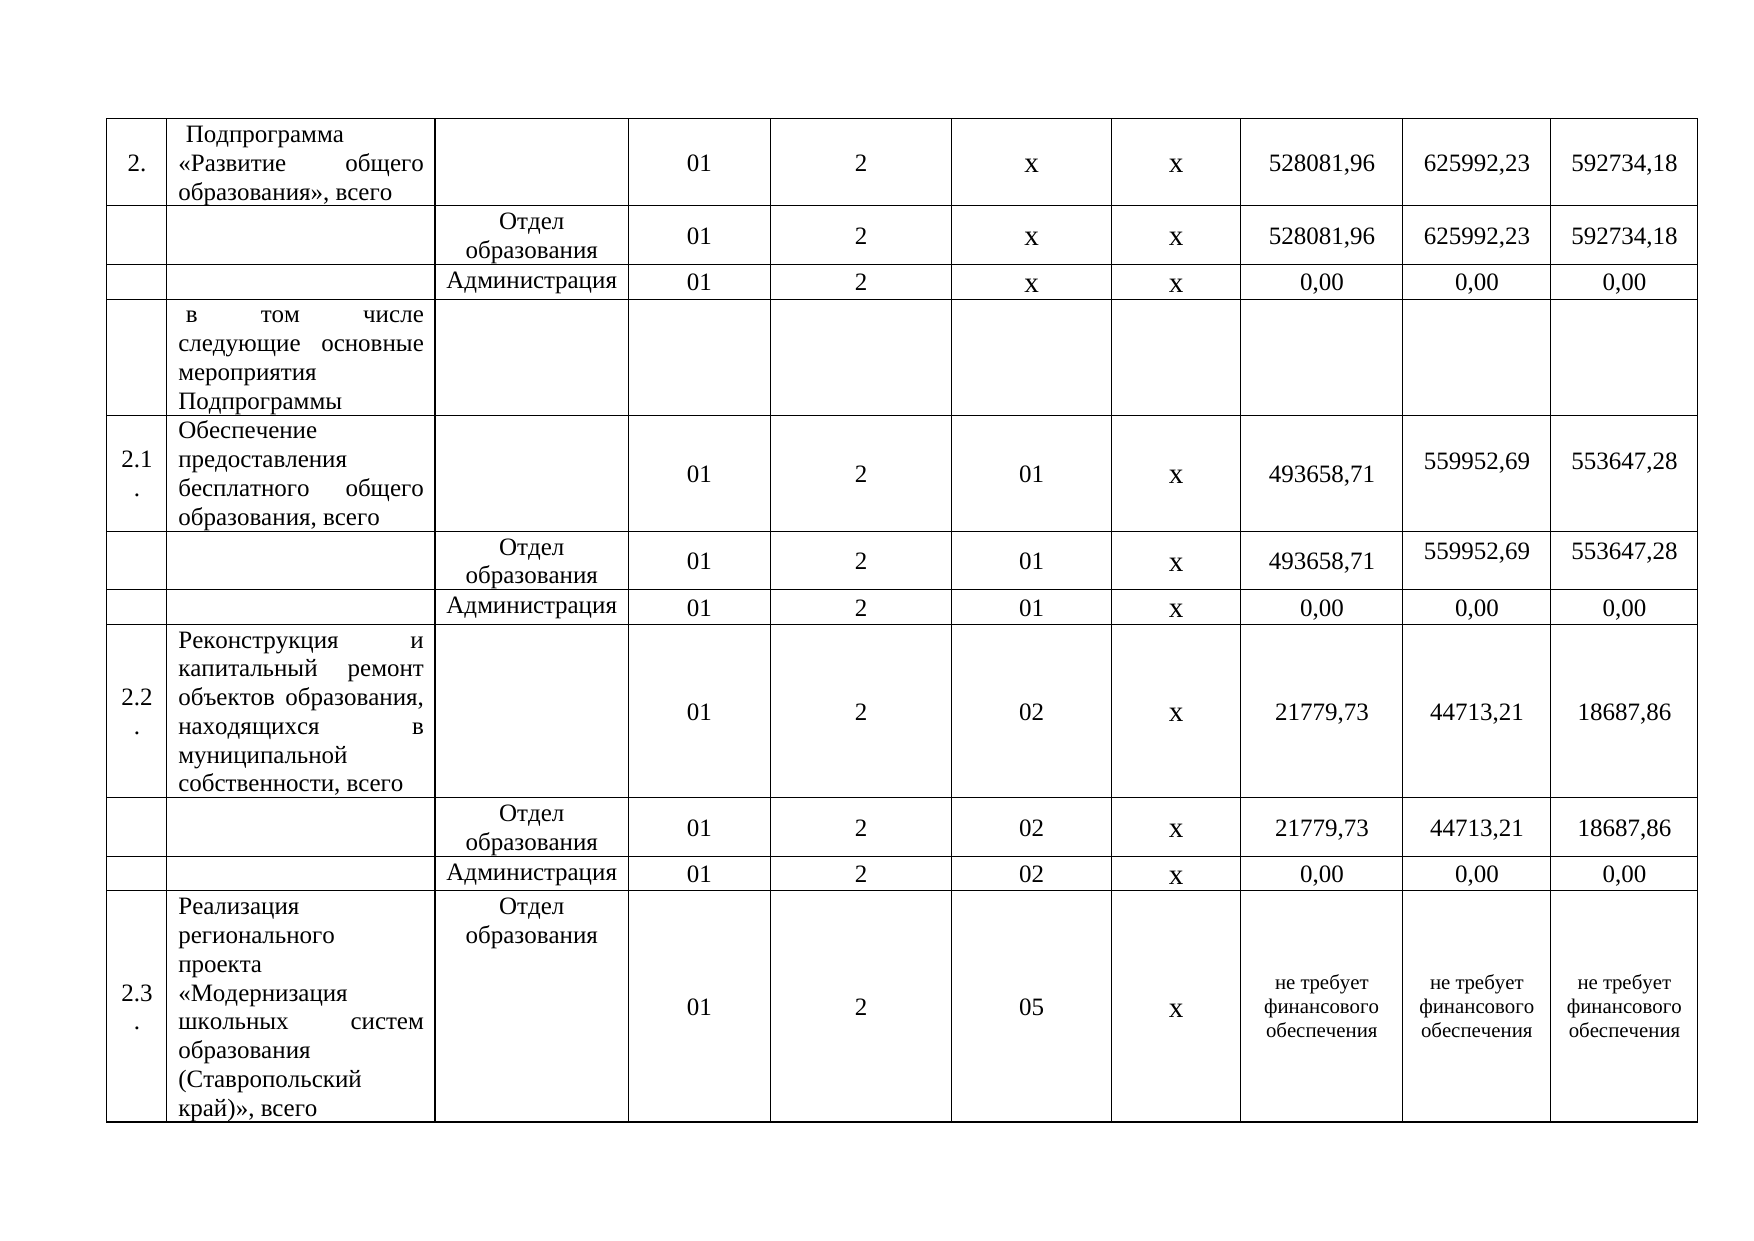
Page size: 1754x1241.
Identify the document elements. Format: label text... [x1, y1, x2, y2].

table_cell [436, 416, 628, 531]
table_cell в том числе следующие основные мероприятия Подпрограммы [167, 300, 434, 414]
table_cell 01 [629, 206, 770, 264]
table_cell 2 [771, 798, 951, 856]
table_cell [167, 206, 434, 264]
table_cell 0,00 [1403, 590, 1550, 624]
table_cell 21779,73 [1241, 798, 1402, 856]
table_cell Администрация [436, 265, 628, 298]
table_cell Администрация [436, 857, 628, 890]
table_cell 2 [771, 891, 951, 1121]
table_cell 592734,18 [1551, 206, 1697, 264]
table_cell 44713,21 [1403, 625, 1550, 797]
table_cell x [1112, 416, 1240, 531]
table_cell 0,00 [1241, 857, 1402, 890]
table_cell 01 [952, 532, 1111, 589]
table_cell x [952, 119, 1111, 205]
table_cell 21779,73 [1241, 625, 1402, 797]
table_cell 01 [629, 119, 770, 205]
table_cell [629, 300, 770, 414]
table_cell [107, 300, 166, 414]
table_cell 553647,28 [1551, 532, 1697, 589]
table_cell Подпрограмма «Развитие общего образования», всего [167, 119, 434, 205]
table_cell 493658,71 [1241, 416, 1402, 531]
table_cell 528081,96 [1241, 119, 1402, 205]
table_cell [167, 265, 434, 298]
table_cell 2 [771, 590, 951, 624]
table_cell [436, 119, 628, 205]
table_cell 01 [629, 265, 770, 298]
table_cell 625992,23 [1403, 119, 1550, 205]
table_cell [167, 590, 434, 624]
table_cell 0,00 [1403, 265, 1550, 298]
table_cell [1403, 300, 1550, 414]
table_cell [167, 532, 434, 589]
table_cell 01 [629, 590, 770, 624]
table_cell [1551, 300, 1697, 414]
table_cell x [952, 206, 1111, 264]
table_cell [107, 798, 166, 856]
table_cell 0,00 [1241, 265, 1402, 298]
table_cell 44713,21 [1403, 798, 1550, 856]
table_cell [167, 857, 434, 890]
table_cell 2 [771, 625, 951, 797]
table_cell [107, 857, 166, 890]
table_cell 559952,69 [1403, 416, 1550, 531]
table_cell [1112, 300, 1240, 414]
table_cell 01 [629, 891, 770, 1121]
table_cell 2 [771, 119, 951, 205]
table_cell Обеспечение предоставления бесплатного общего образования, всего [167, 416, 434, 531]
table_cell 493658,71 [1241, 532, 1402, 589]
table_cell 18687,86 [1551, 625, 1697, 797]
table_cell 01 [629, 798, 770, 856]
table_cell 01 [629, 416, 770, 531]
table_cell 2.1. [107, 416, 166, 531]
table_cell x [1112, 532, 1240, 589]
table_cell [436, 300, 628, 414]
table_cell x [952, 265, 1111, 298]
table_cell 0,00 [1551, 265, 1697, 298]
table_cell не требует финансового обеспечения [1403, 891, 1550, 1121]
table_cell 01 [629, 857, 770, 890]
table_cell 18687,86 [1551, 798, 1697, 856]
table_cell [436, 625, 628, 797]
table_cell 2.3. [107, 891, 166, 1121]
table_cell 2. [107, 119, 166, 205]
table_cell x [1112, 265, 1240, 298]
table_cell 01 [952, 416, 1111, 531]
table_cell x [1112, 625, 1240, 797]
table_cell не требует финансового обеспечения [1241, 891, 1402, 1121]
table_cell [1241, 300, 1402, 414]
table_cell [107, 206, 166, 264]
table_cell 01 [952, 590, 1111, 624]
table_cell Отдел образования [436, 891, 628, 1121]
table_cell [107, 590, 166, 624]
table_cell x [1112, 857, 1240, 890]
table_cell x [1112, 798, 1240, 856]
table_cell 02 [952, 625, 1111, 797]
table_cell [107, 265, 166, 298]
table_cell x [1112, 206, 1240, 264]
table_cell x [1112, 119, 1240, 205]
table_cell 02 [952, 857, 1111, 890]
table_cell 2 [771, 416, 951, 531]
table_cell 2 [771, 532, 951, 589]
table_cell [167, 798, 434, 856]
table_cell Отдел образования [436, 798, 628, 856]
table_cell 0,00 [1403, 857, 1550, 890]
table_cell 01 [629, 532, 770, 589]
table_cell [771, 300, 951, 414]
table_cell 2 [771, 206, 951, 264]
table_cell Отдел образования [436, 532, 628, 589]
table_cell 0,00 [1551, 857, 1697, 890]
table_cell 0,00 [1241, 590, 1402, 624]
table_cell 0,00 [1551, 590, 1697, 624]
table_cell Отдел образования [436, 206, 628, 264]
table_cell 625992,23 [1403, 206, 1550, 264]
table_cell 05 [952, 891, 1111, 1121]
table_cell x [1112, 590, 1240, 624]
table_cell Реконструкция и капитальный ремонт объектов образования, находящихся в муниципальной собственности, всего [167, 625, 434, 797]
table_cell Администрация [436, 590, 628, 624]
table_cell 559952,69 [1403, 532, 1550, 589]
table_cell 528081,96 [1241, 206, 1402, 264]
table_cell [107, 532, 166, 589]
table_cell [952, 300, 1111, 414]
table_cell 553647,28 [1551, 416, 1697, 531]
table_cell Реализация регионального проекта «Модернизация школьных систем образования (Ставропольский край)», всего [167, 891, 434, 1121]
table_cell 02 [952, 798, 1111, 856]
table_cell 2.2. [107, 625, 166, 797]
table_cell 01 [629, 625, 770, 797]
table_cell x [1112, 891, 1240, 1121]
table_cell 2 [771, 265, 951, 298]
table_cell 592734,18 [1551, 119, 1697, 205]
table_cell 2 [771, 857, 951, 890]
table_cell не требует финансового обеспечения [1551, 891, 1697, 1121]
